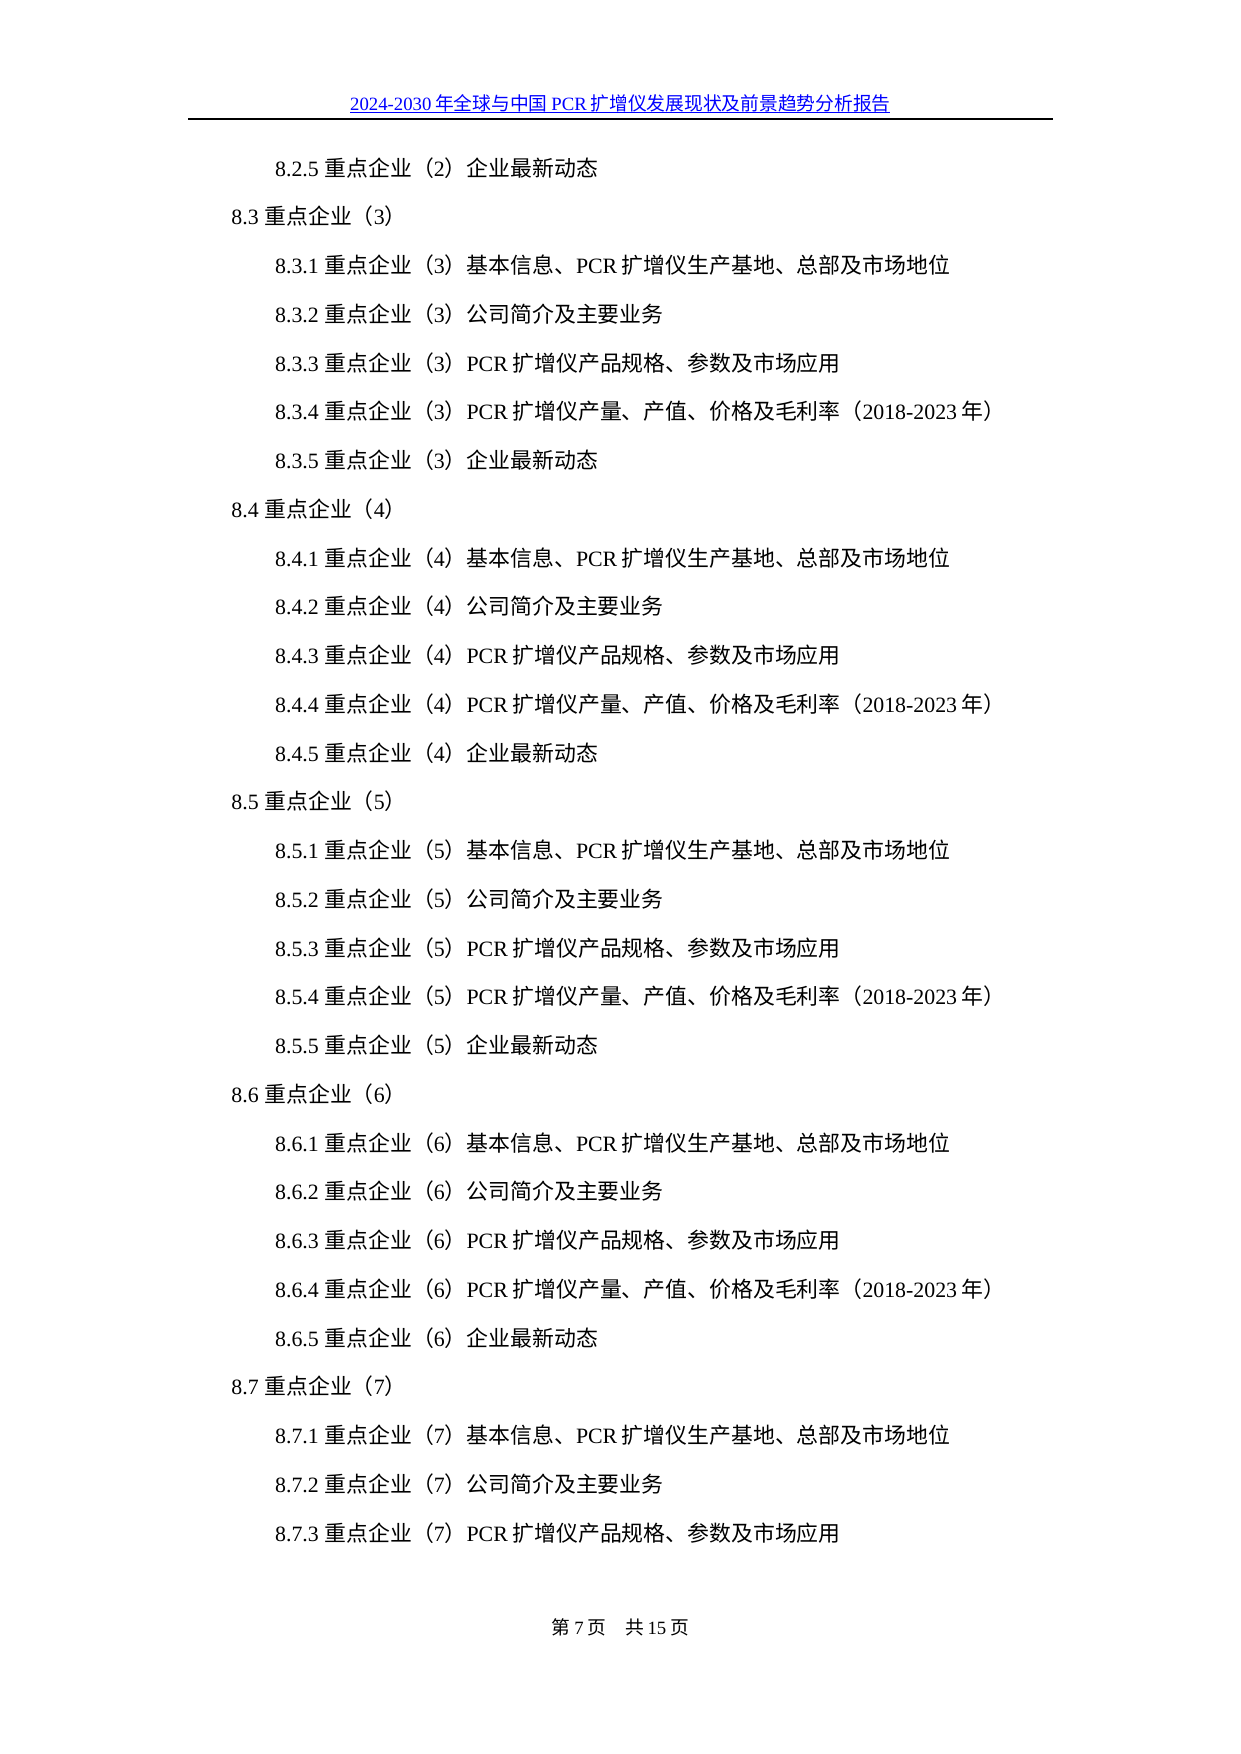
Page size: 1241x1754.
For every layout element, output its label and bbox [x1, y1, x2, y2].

text [187, 150, 1053, 1548]
